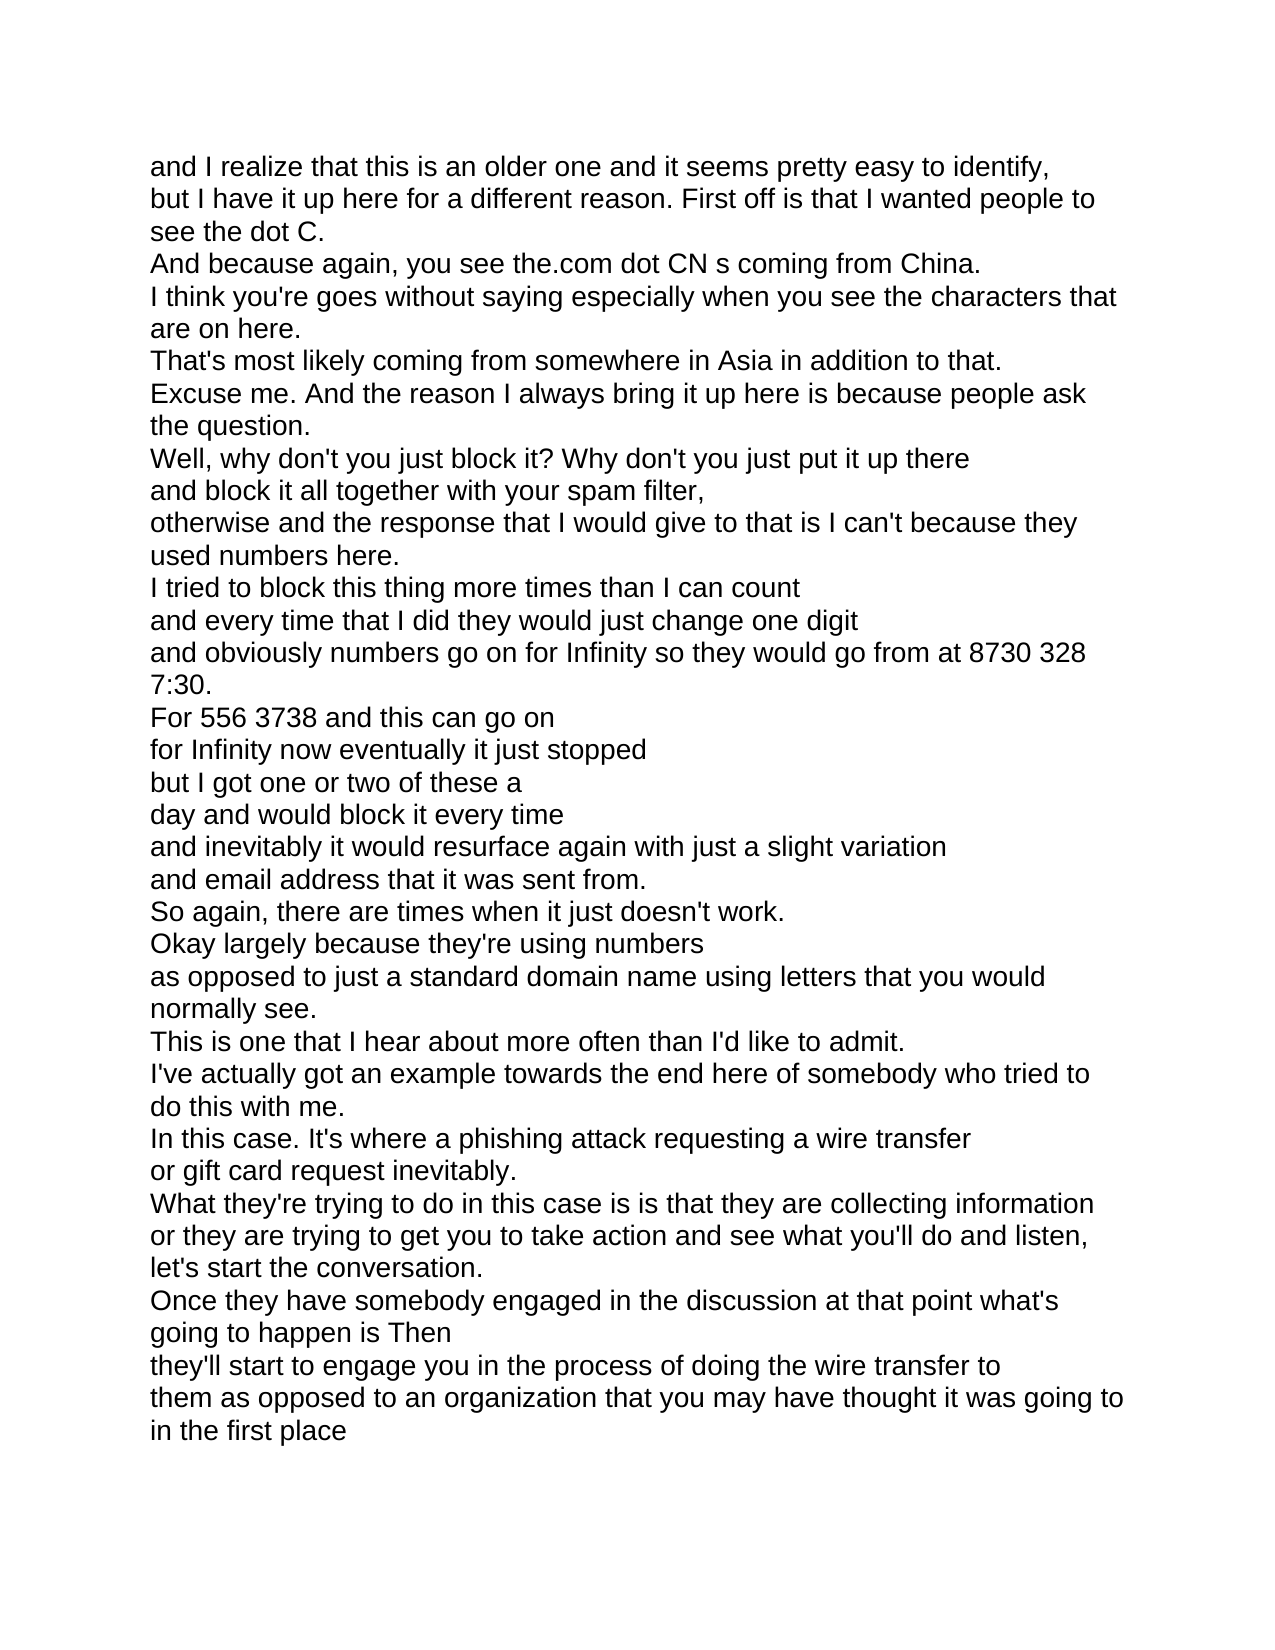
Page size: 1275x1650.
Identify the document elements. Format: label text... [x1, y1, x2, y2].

text Excuse me. And the reason I always bring it up here is because people ask the question. [150, 377, 1125, 442]
text And because again, you see the.com dot CN s coming from China. [150, 247, 1125, 279]
text for Infinity now eventually it just stopped [150, 733, 1125, 766]
text and inevitably it would resurface again with just a slight variation [150, 830, 1125, 863]
text That's most likely coming from somewhere in Asia in addition to that. [150, 344, 1125, 377]
text and every time that I did they would just change one digit [150, 603, 1125, 636]
text What they're trying to do in this case is is that they are collecting information [150, 1187, 1125, 1219]
text let's start the conversation. [150, 1251, 1125, 1284]
text and obviously numbers go on for Infinity so they would go from at 8730 328 7:30. [150, 636, 1125, 701]
text This is one that I hear about more often than I'd like to admit. [150, 1025, 1125, 1057]
text or gift card request inevitably. [150, 1154, 1125, 1187]
text and I realize that this is an older one and it seems pretty easy to identify, [150, 150, 1125, 182]
text Once they have somebody engaged in the discussion at that point what's going to happen is Then [150, 1284, 1125, 1349]
text but I have it up here for a different reason. First off is that I wanted people to see the dot C. [150, 182, 1125, 247]
text I tried to block this thing more times than I can count [150, 571, 1125, 603]
text I've actually got an example towards the end here of somebody who tried to do this with me. [150, 1057, 1125, 1122]
text Okay largely because they're using numbers [150, 927, 1125, 960]
text but I got one or two of these a [150, 766, 1125, 798]
text as opposed to just a standard domain name using letters that you would normally see. [150, 960, 1125, 1025]
text So again, there are times when it just doesn't work. [150, 895, 1125, 927]
text Well, why don't you just block it? Why don't you just put it up there [150, 442, 1125, 474]
text and email address that it was sent from. [150, 863, 1125, 895]
text In this case. It's where a phishing attack requesting a wire transfer [150, 1122, 1125, 1154]
text For 556 3738 and this can go on [150, 701, 1125, 733]
text them as opposed to an organization that you may have thought it was going to in the first place [150, 1381, 1125, 1446]
text or they are trying to get you to take action and see what you'll do and listen, [150, 1219, 1125, 1251]
text they'll start to engage you in the process of doing the wire transfer to [150, 1349, 1125, 1381]
text and block it all together with your spam filter, [150, 474, 1125, 506]
text I think you're goes without saying especially when you see the characters that are on here. [150, 279, 1125, 344]
text otherwise and the response that I would give to that is I can't because they used numbers here. [150, 506, 1125, 571]
text day and would block it every time [150, 798, 1125, 830]
